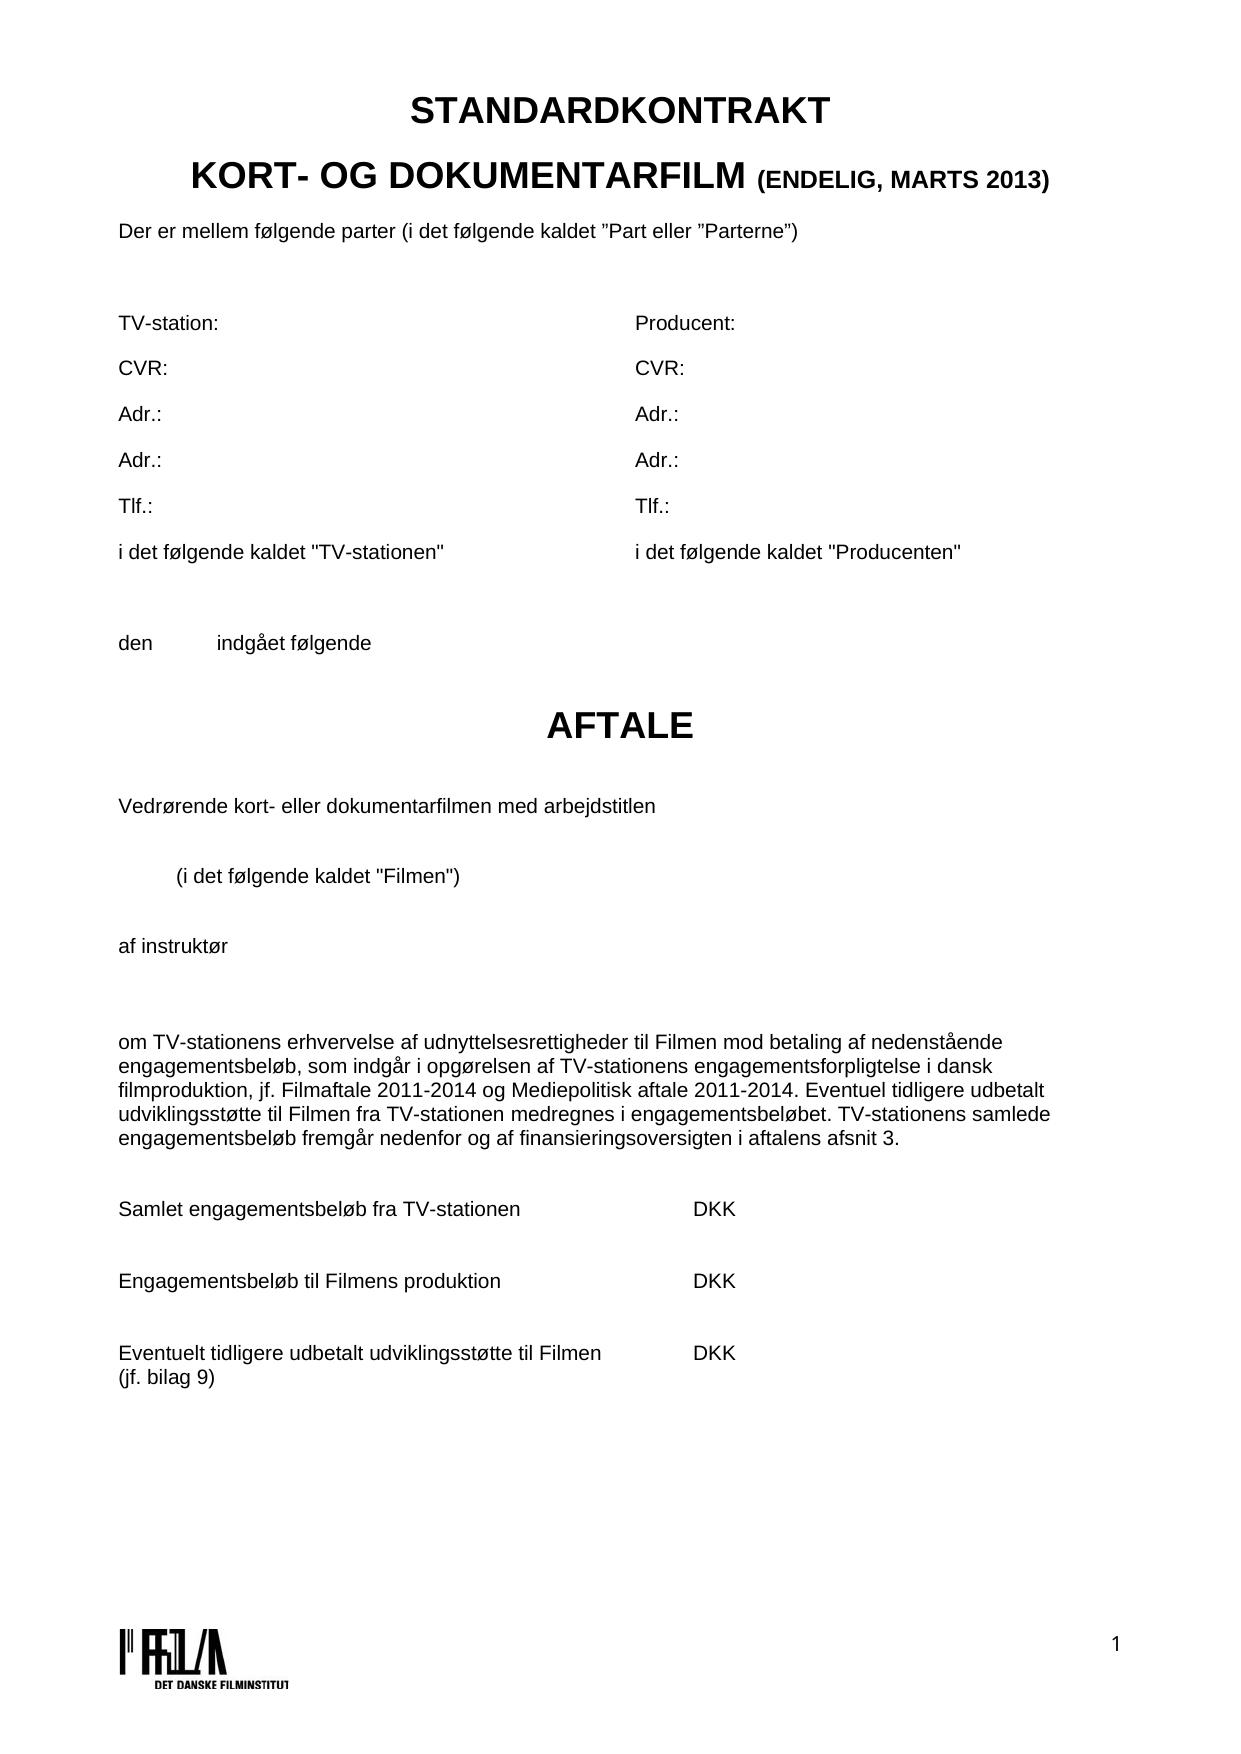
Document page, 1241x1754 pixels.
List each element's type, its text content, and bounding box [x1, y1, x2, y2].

text TV-station: Producent: [118, 310, 1122, 334]
list af instruktør [118, 934, 1122, 958]
text Adr.: Adr.: [118, 402, 1122, 426]
text (i det følgende kaldet "Filmen") [118, 864, 1122, 888]
text Der er mellem følgende parter (i det følgende kaldet ”Part eller ”Parterne”) [118, 219, 1122, 243]
list Eventuelt tidligere udbetalt udviklingsstøtte til Filmen DKK [118, 1341, 1122, 1365]
list om TV-stationens erhvervelse af udnyttelsesrettigheder til Filmen mod betaling af nedenstående engagementsbeløb, som indgår i opgørelsen af TV-stationens engagementsforpligtelse i dansk filmproduktion, jf. Filmaftale 2011-2014 og Mediepolitisk aftale 2011-2014. Eventuel tidligere udbetalt udviklingsstøtte til Filmen fra TV-stationen medregnes i engagementsbeløbet. TV-stationens samlede engagementsbeløb fremgår nedenfor og af finansieringsoversigten i aftalens afsnit 3. [118, 1029, 1122, 1149]
picture [119, 1629, 289, 1689]
list AFTALE [118, 703, 1122, 746]
text CVR: CVR: [118, 356, 1122, 380]
text Tlf.: Tlf.: [118, 494, 1122, 518]
text i det følgende kaldet "TV-stationen" i det følgende kaldet "Producenten" [118, 539, 1122, 563]
list Vedrørende kort- eller dokumentarfilmen med arbejdstitlen [118, 794, 1122, 818]
list Engagementsbeløb til Filmens produktion DKK [118, 1269, 1122, 1293]
list den indgået følgende [118, 631, 1122, 655]
list (jf. bilag 9) [118, 1365, 1122, 1389]
text STANDARDKONTRAKT [118, 89, 1122, 132]
text KORT- OG DOKUMENTARFILM (ENDELIG, MARTS 2013) [118, 154, 1122, 197]
text Adr.: Adr.: [118, 448, 1122, 472]
list Samlet engagementsbeløb fra TV-stationen DKK [118, 1197, 1122, 1221]
